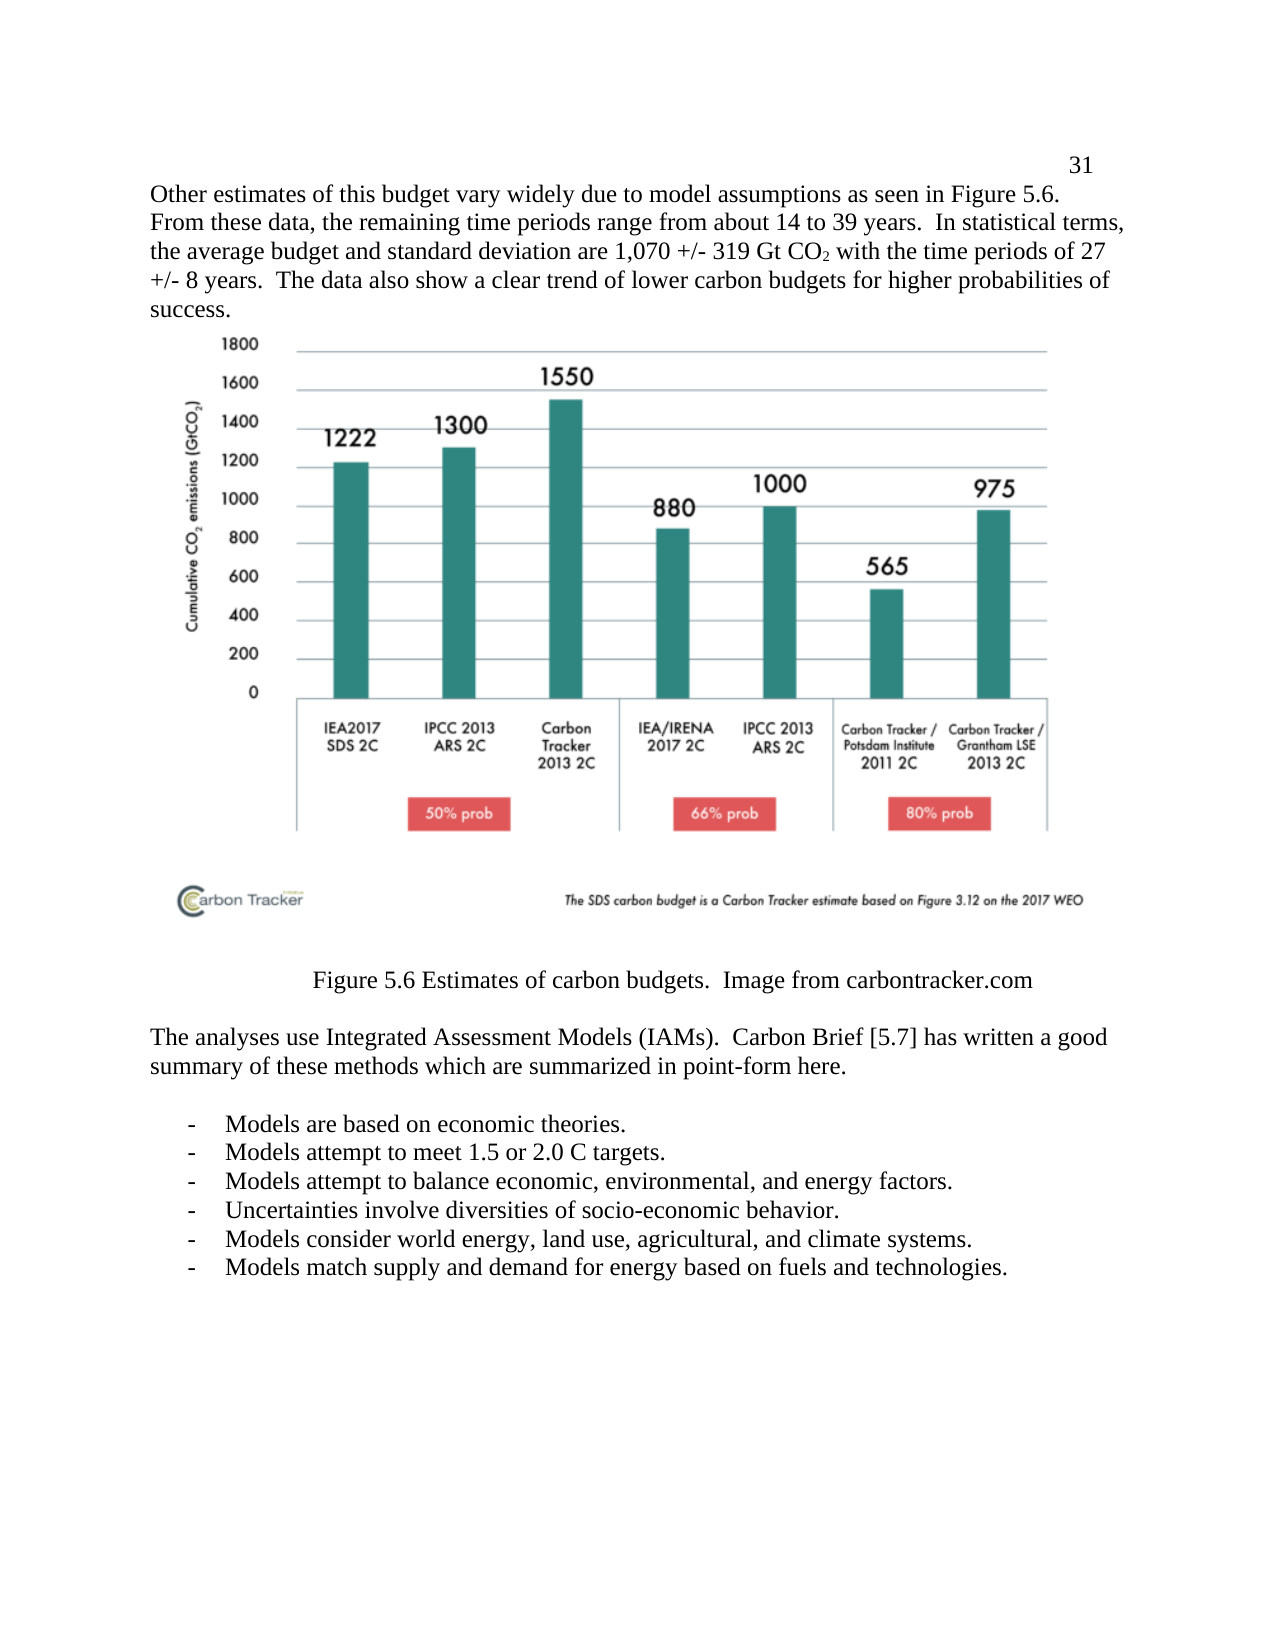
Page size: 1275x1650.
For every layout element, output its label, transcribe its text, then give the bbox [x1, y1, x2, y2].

list Models match supply and demand for energy based on fuels and technologies. [187, 1252, 1125, 1281]
picture [150, 322, 1125, 937]
list Models are based on economic theories. [187, 1109, 1125, 1137]
text The analyses use Integrated Assessment Models (IAMs). Carbon Brief [5.7] has written a good summary of these methods which are summarized in point-form here. [150, 1022, 1125, 1080]
list Uncertainties involve diversities of socio-economic behavior. [187, 1195, 1125, 1224]
list Models consider world energy, land use, agricultural, and climate systems. [187, 1224, 1125, 1252]
text Other estimates of this budget vary widely due to model assumptions as seen in Figure 5.6. From these data, the remaining time periods range from about 14 to 39 years. In statistical terms, the average budget and standard deviation are 1,070 +/- 319 Gt CO2 with the time periods of 27 +/- 8 years. The data also show a clear trend of lower carbon budgets for higher probabilities of success. [150, 179, 1125, 322]
text 31 [150, 150, 1125, 179]
list Models attempt to meet 1.5 or 2.0 C targets. [187, 1137, 1125, 1166]
text Figure 5.6 Estimates of carbon budgets. Image from carbontracker.com [150, 965, 1125, 994]
list Models attempt to balance economic, environmental, and energy factors. [187, 1166, 1125, 1195]
